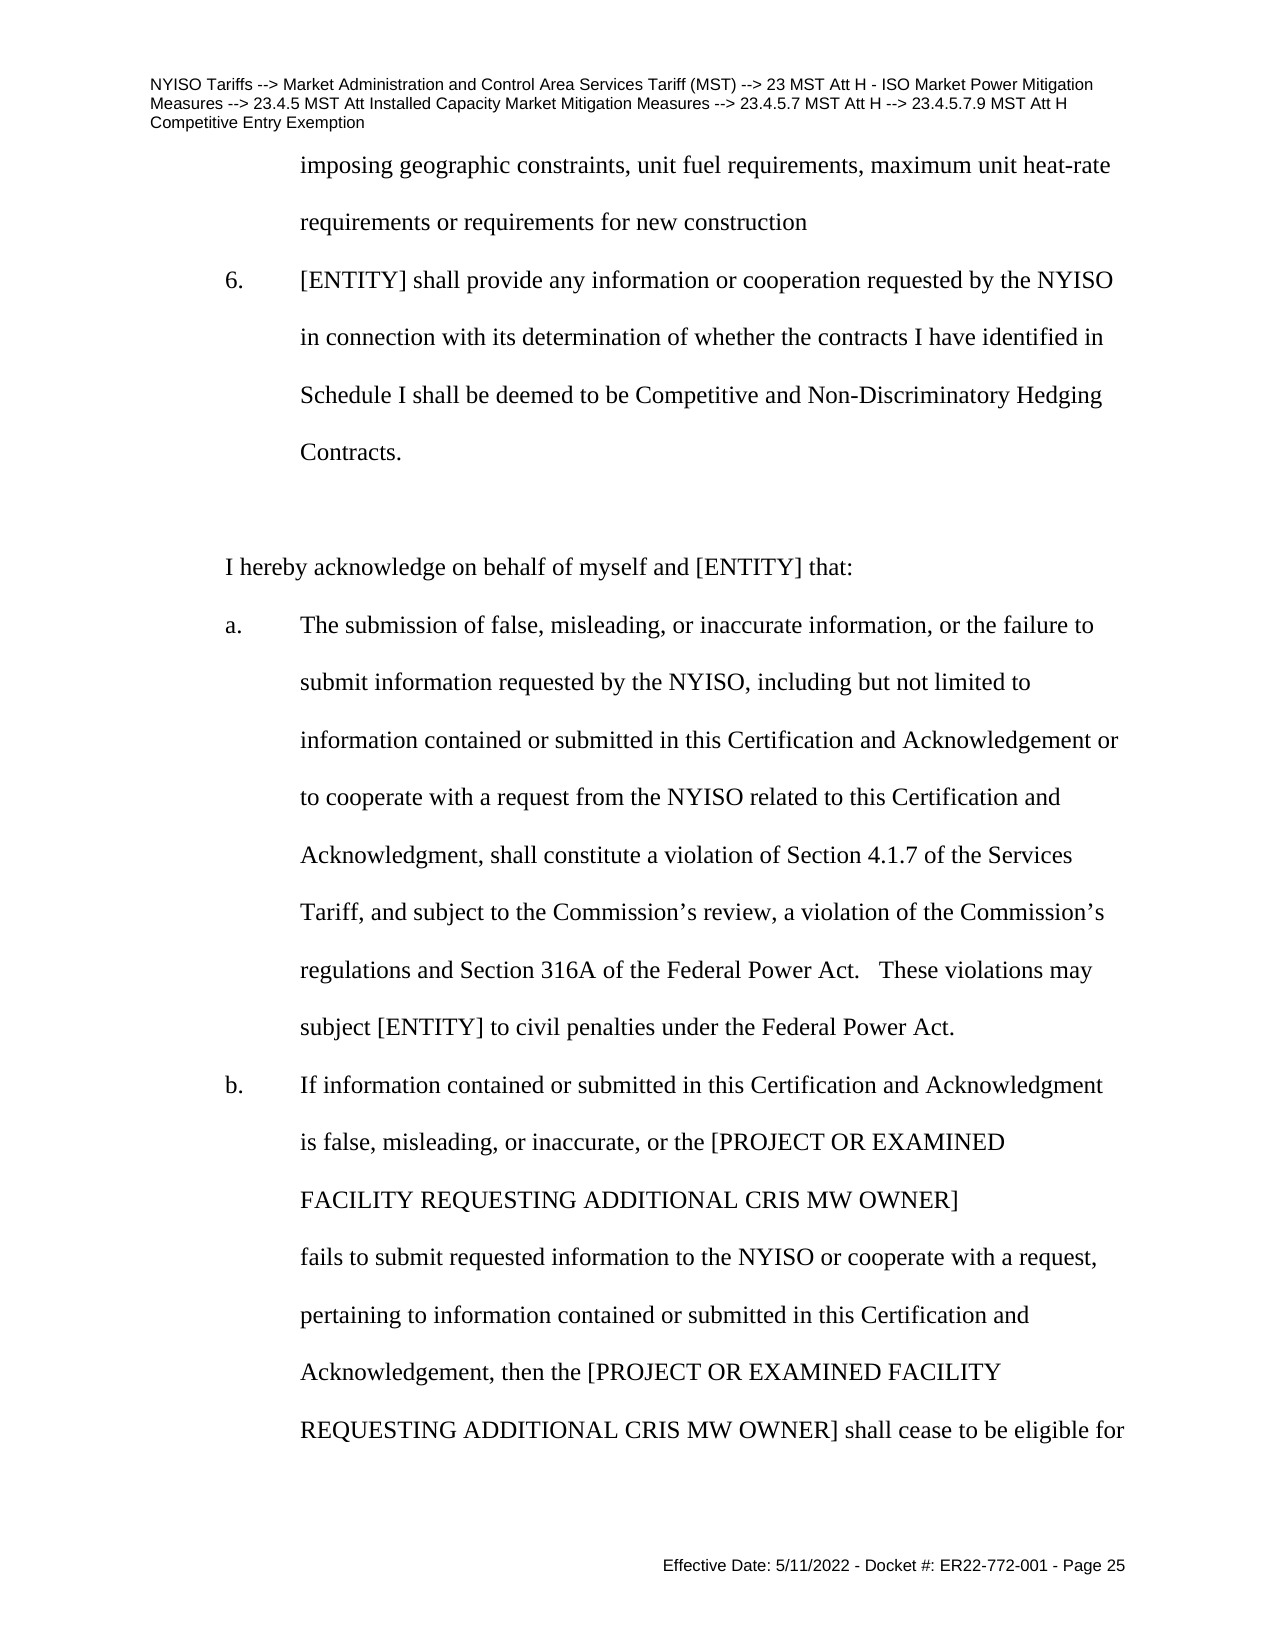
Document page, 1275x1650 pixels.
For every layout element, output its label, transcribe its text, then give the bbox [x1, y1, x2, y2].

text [225, 150, 1125, 236]
text I hereby acknowledge on behalf of myself and [ENTITY] that: [225, 552, 1125, 581]
text 6. [ENTITY] shall provide any information or cooperation requested by the NYISO in connection with its determination of whether the contracts I have identified in Schedule I shall be deemed to be Competitive and Non-Discriminatory Hedging Contracts. [225, 265, 1125, 466]
list The submission of false, misleading, or inaccurate information, or the failure to submit information requested by the NYISO, including but not limited to information contained or submitted in this Certification and Acknowledgement or to cooperate with a request from the NYISO related to this Certification and Acknowledgment, shall constitute a violation of Section 4.1.7 of the Services Tariff, and subject to the Commission’s review, a violation of the Commission’s regulations and Section 316A of the Federal Power Act. These violations may subject [ENTITY] to civil penalties under the Federal Power Act. [225, 610, 1125, 1041]
text b. If information contained or submitted in this Certification and Acknowledgment is false, misleading, or inaccurate, or the [PROJECT OR EXAMINED FACILITY REQUESTING ADDITIONAL CRIS MW OWNER] [225, 1070, 1125, 1214]
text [300, 1242, 1125, 1444]
